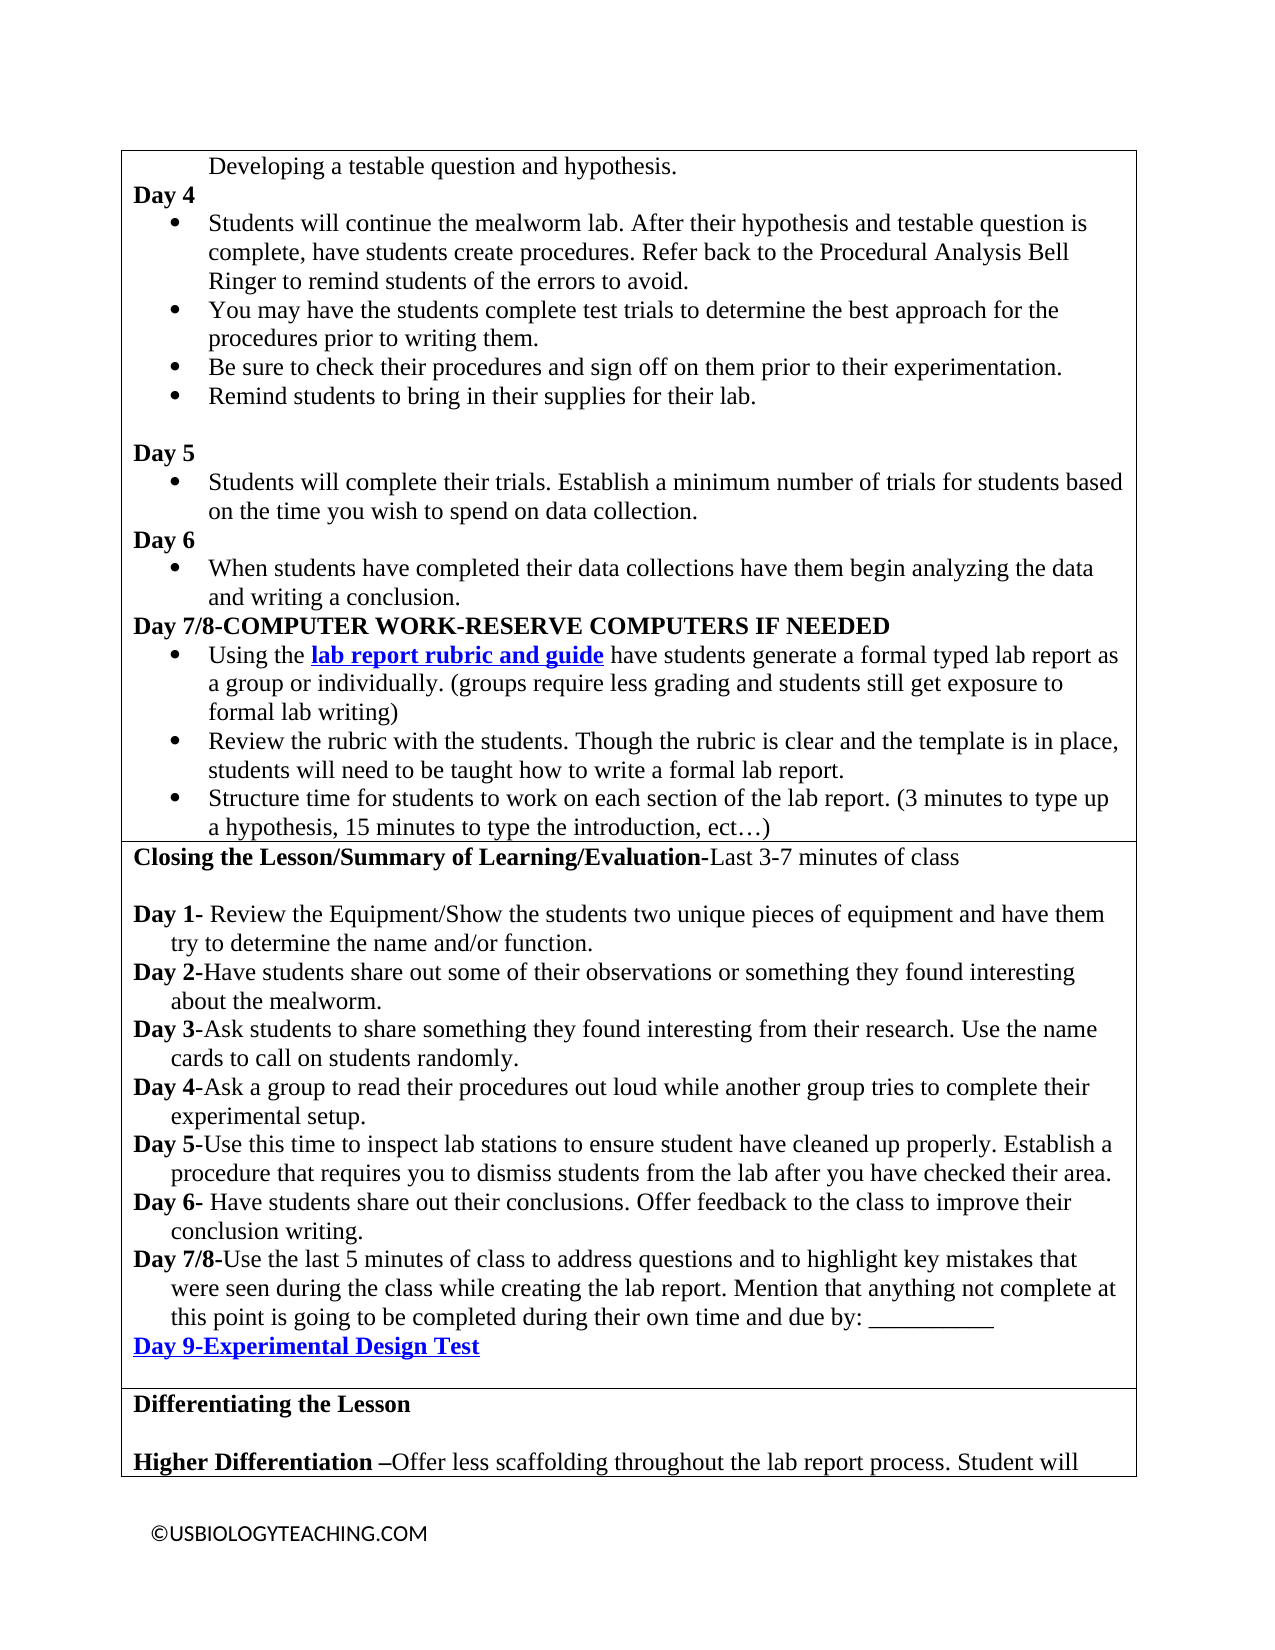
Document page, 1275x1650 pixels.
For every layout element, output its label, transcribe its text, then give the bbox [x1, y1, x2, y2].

table_cell Closing the Lesson/Summary of Learning/Evaluation-Last 3-7 minutes of class Day 1- Review the Equipment/Show the students two unique pieces of equipment and have them try to determine the name and/or function. Day 2-Have students share out some of their observations or something they found interesting about the mealworm. Day 3-Ask students to share something they found interesting from their research. Use the name cards to call on students randomly. Day 4-Ask a group to read their procedures out loud while another group tries to complete their experimental setup. Day 5-Use this time to inspect lab stations to ensure student have cleaned up properly. Establish a procedure that requires you to dismiss students from the lab after you have checked their area. Day 6- Have students share out their conclusions. Offer feedback to the class to improve their conclusion writing. Day 7/8-Use the last 5 minutes of class to address questions and to highlight key mistakes that were seen during the class while creating the lab report. Mention that anything not complete at this point is going to be completed during their own time and due by: __________ Day 9-Experimental Design Test [122, 842, 1136, 1388]
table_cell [122, 151, 1136, 841]
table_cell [122, 1389, 1136, 1476]
